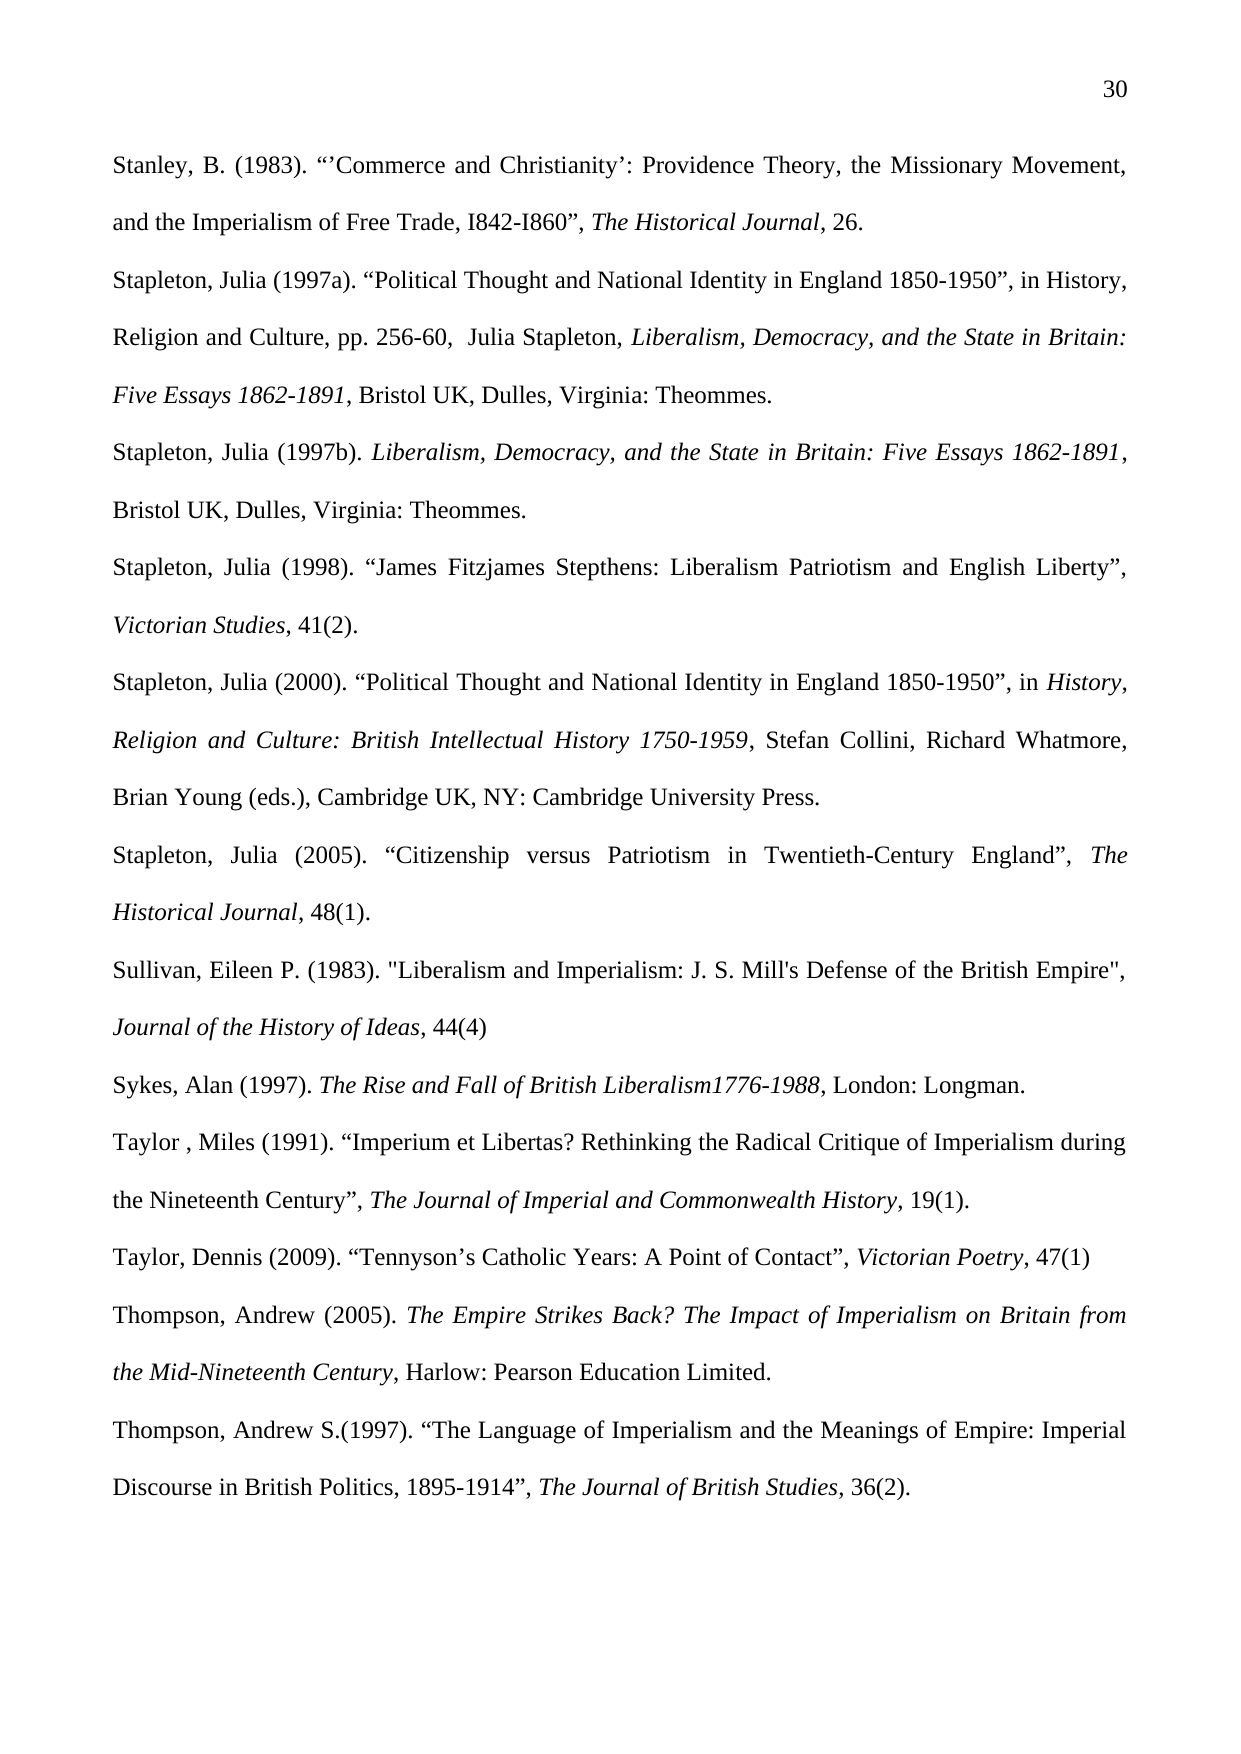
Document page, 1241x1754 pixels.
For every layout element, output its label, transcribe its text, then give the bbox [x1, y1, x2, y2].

text Stapleton, Julia (1997a). “Political Thought and National Identity in England 1850-1950”, in History, Religion and Culture, pp. 256-60, Julia Stapleton, Liberalism, Democracy, and the State in Britain: Five Essays 1862-1891, Bristol UK, Dulles, Virginia: Theommes. [112, 265, 1128, 409]
text Stapleton, Julia (2000). “Political Thought and National Identity in England 1850-1950”, in History, Religion and Culture: British Intellectual History 1750-1959, Stefan Collini, Richard Whatmore, Brian Young (eds.), Cambridge UK, NY: Cambridge University Press. [112, 667, 1128, 811]
text Stapleton, Julia (2005). “Citizenship versus Patriotism in Twentieth-Century England”, The Historical Journal, 48(1). [112, 840, 1128, 926]
text Taylor, Dennis (2009). “Tennyson’s Catholic Years: A Point of Contact”, Victorian Poetry, 47(1) [112, 1242, 1128, 1271]
text Stapleton, Julia (1998). “James Fitzjames Stepthens: Liberalism Patriotism and English Liberty”, Victorian Studies, 41(2). [112, 552, 1128, 639]
text Thompson, Andrew S.(1997). “The Language of Imperialism and the Meanings of Empire: Imperial Discourse in British Politics, 1895-1914”, The Journal of British Studies, 36(2). [112, 1415, 1128, 1501]
text Stanley, B. (1983). “’Commerce and Christianity’: Providence Theory, the Missionary Movement, and the Imperialism of Free Trade, I842-I860”, The Historical Journal, 26. [112, 150, 1128, 236]
text Taylor , Miles (1991). “Imperium et Libertas? Rethinking the Radical Critique of Imperialism during the Nineteenth Century”, The Journal of Imperial and Commonwealth History, 19(1). [112, 1127, 1128, 1214]
text Sykes, Alan (1997). The Rise and Fall of British Liberalism1776-1988, London: Longman. [112, 1070, 1128, 1099]
text Sullivan, Eileen P. (1983). "Liberalism and Imperialism: J. S. Mill's Defense of the British Empire", Journal of the History of Ideas, 44(4) [112, 955, 1128, 1041]
text Stapleton, Julia (1997b). Liberalism, Democracy, and the State in Britain: Five Essays 1862-1891, Bristol UK, Dulles, Virginia: Theommes. [112, 437, 1128, 524]
text Thompson, Andrew (2005). The Empire Strikes Back? The Impact of Imperialism on Britain from the Mid-Nineteenth Century, Harlow: Pearson Education Limited. [112, 1300, 1128, 1386]
